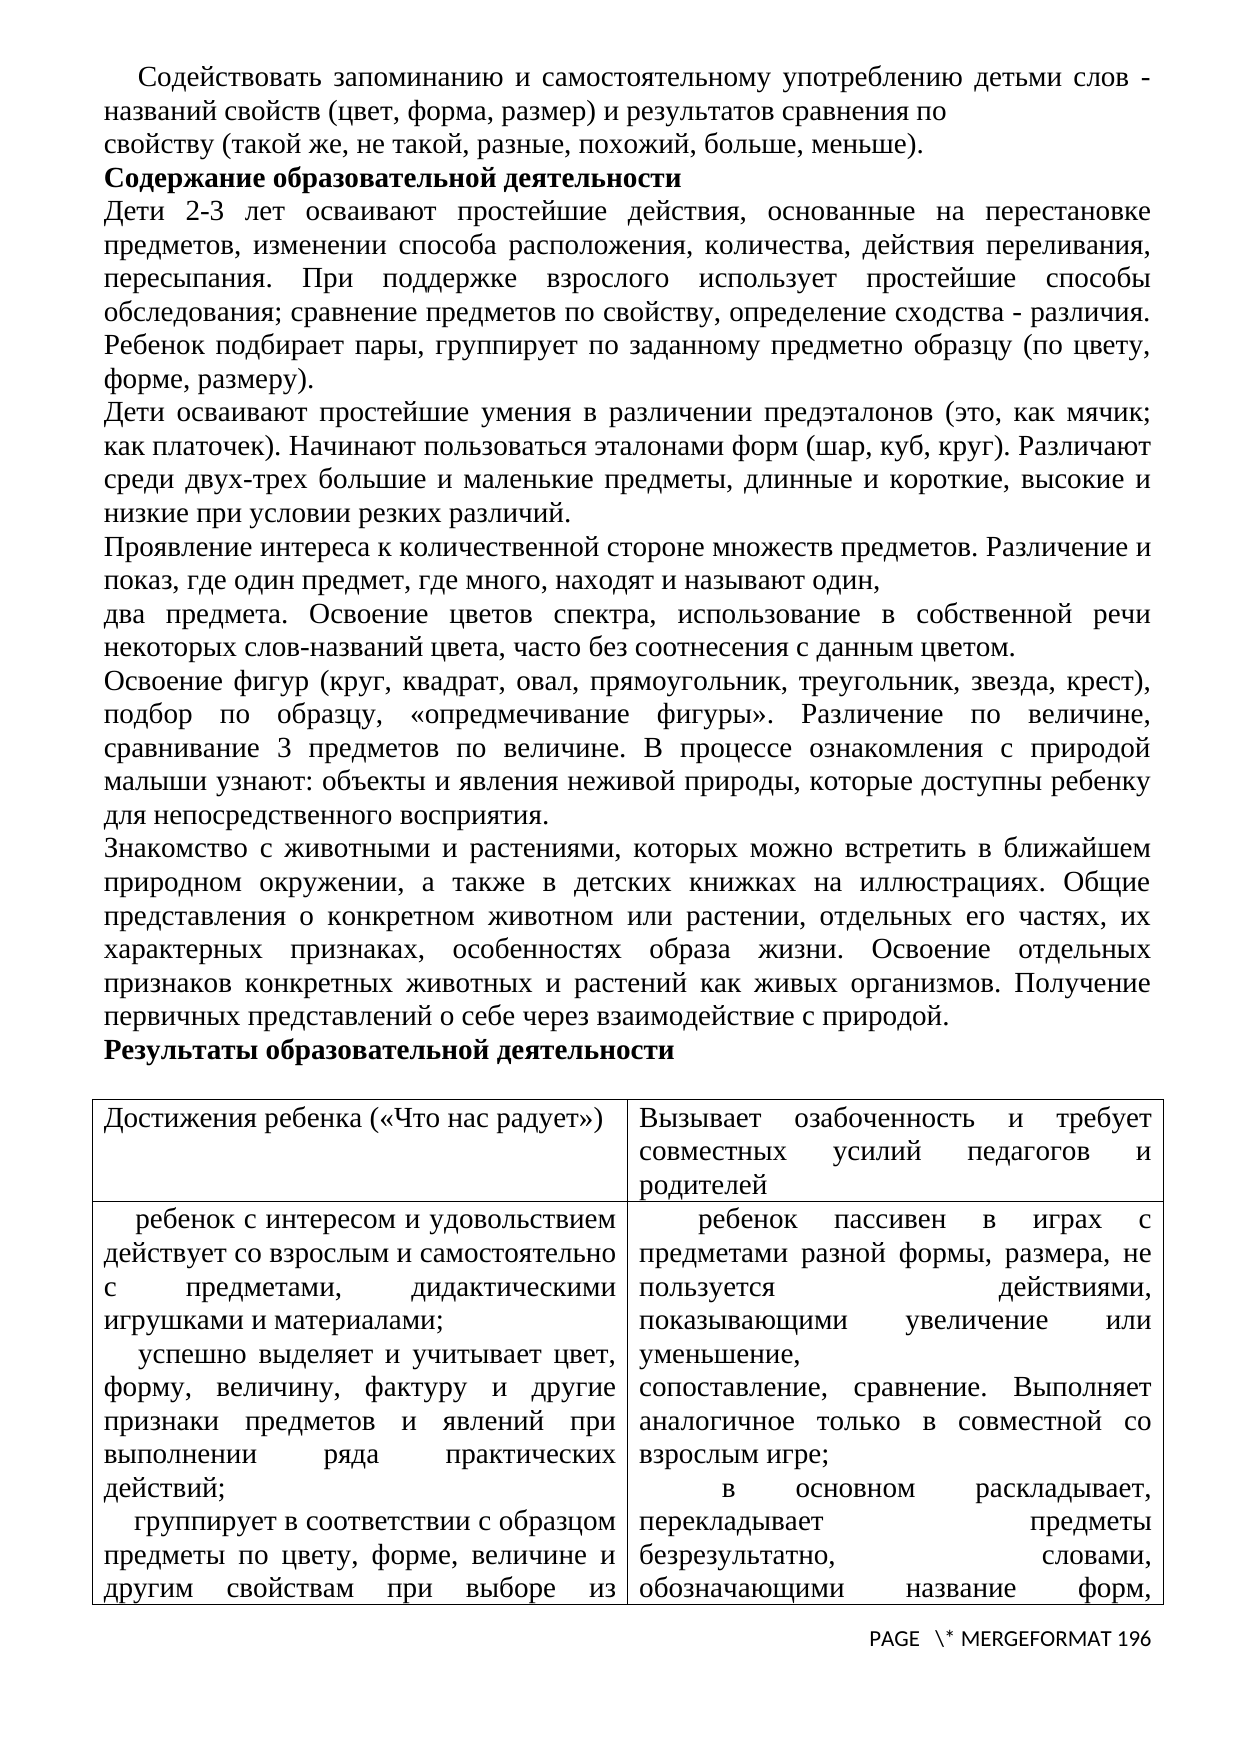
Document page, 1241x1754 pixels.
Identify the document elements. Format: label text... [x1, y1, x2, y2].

text два предмета. Освоение цветов спектра, использование в собственной речи некоторых слов-названий цвета, часто без соотнесения с данным цветом. [103, 596, 1152, 663]
table_header Вызывает озабоченность и требует совместных усилий педагогов и родителей [628, 1100, 1163, 1201]
table_header Достижения ребенка («Что нас радует») [93, 1100, 627, 1201]
text Дети 2-3 лет осваивают простейшие действия, основанные на перестановке предметов, изменении способа расположения, количества, действия переливания, пересыпания. При поддержке взрослого использует простейшие способы обследования; сравнение предметов по свойству, определение сходства - различия. Ребенок подбирает пары, группирует по заданному предметно образцу (по цвету, форме, размеру). [103, 193, 1152, 394]
text Содержание образовательной деятельности [103, 160, 1152, 193]
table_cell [628, 1202, 1163, 1604]
text Знакомство с животными и растениями, которых можно встретить в ближайшем природном окружении, а также в детских книжках на иллюстрациях. Общие представления о конкретном животном или растении, отдельных его частях, их характерных признаках, особенностях образа жизни. Освоение отдельных признаков конкретных животных и растений как живых организмов. Получение первичных представлений о себе через взаимодействие с природой. [103, 831, 1152, 1032]
text Результаты образовательной деятельности [103, 1032, 1152, 1065]
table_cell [93, 1202, 627, 1604]
text Проявление интереса к количественной стороне множеств предметов. Различение и показ, где один предмет, где много, находят и называют один, [103, 529, 1152, 596]
text  Содействовать запоминанию и самостоятельному употреблению детьми слов - названий свойств (цвет, форма, размер) и результатов сравнения по [103, 59, 1152, 126]
text Дети осваивают простейшие умения в различении предэталонов (это, как мячик; как платочек). Начинают пользоваться эталонами форм (шар, куб, круг). Различают среди двух-трех большие и маленькие предметы, длинные и короткие, высокие и низкие при условии резких различий. [103, 394, 1152, 529]
text свойству (такой же, не такой, разные, похожий, больше, меньше). [103, 126, 1152, 160]
text Освоение фигур (круг, квадрат, овал, прямоугольник, треугольник, звезда, крест), подбор по образцу, «опредмечивание фигуры». Различение по величине, сравнивание 3 предметов по величине. В процессе ознакомления с природой малыши узнают: объекты и явления неживой природы, которые доступны ребенку для непосредственного восприятия. [103, 663, 1152, 831]
